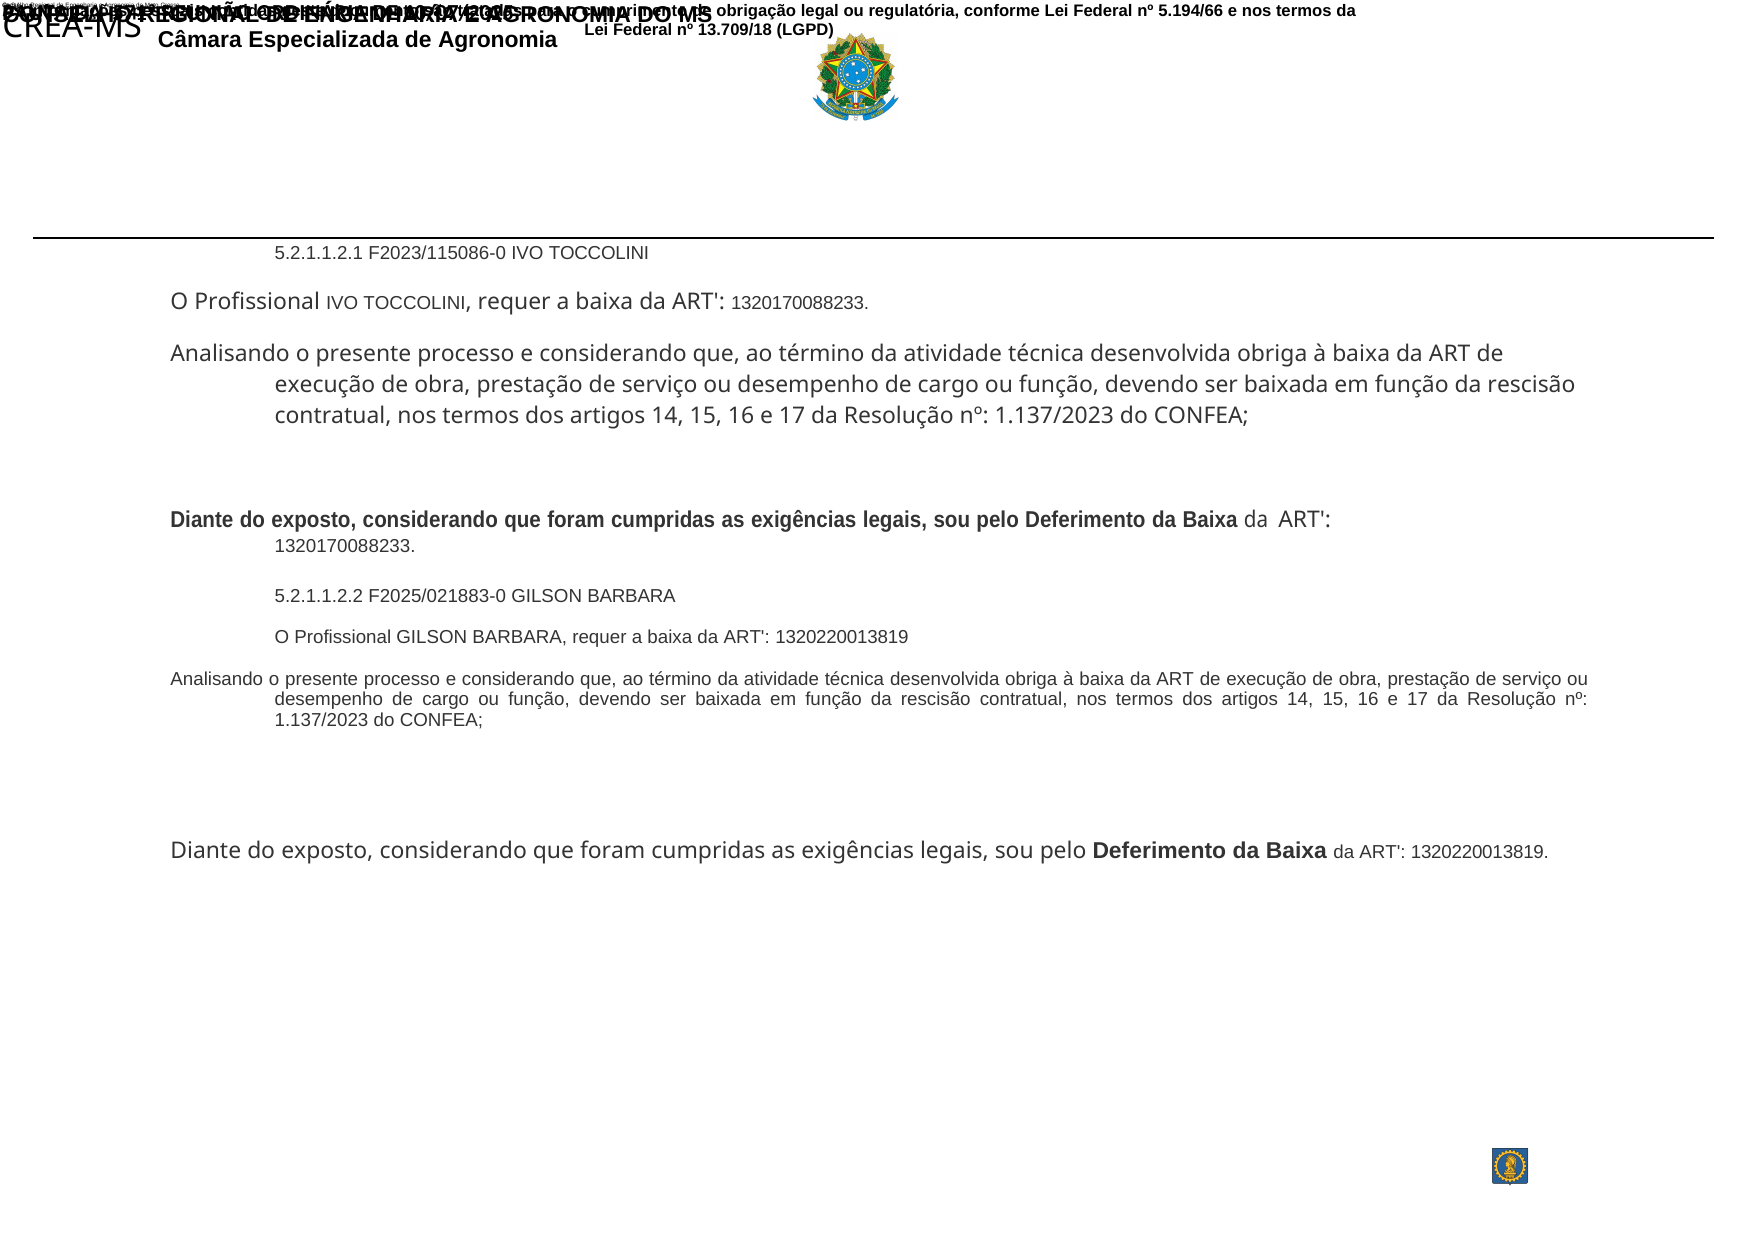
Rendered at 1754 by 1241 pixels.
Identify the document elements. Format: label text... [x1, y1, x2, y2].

subtitle F2023/115086-0 IVO TOCCOLINI [274, 242, 1606, 264]
subtitle F2025/021883-0 GILSON BARBARA [274, 584, 1606, 606]
picture [1487, 1143, 1533, 1190]
text Diante do exposto, considerando que foram cumpridas as exigências legais, sou pelo Deferimento da Baixa da ART': 1320220013819. [170, 834, 1606, 866]
picture [812, 33, 899, 121]
text O Profissional GILSON BARBARA, requer a baixa da ART': 1320220013819 [274, 626, 1606, 648]
text O Profissional IVO TOCCOLINI, requer a baixa da ART': 1320170088233. [170, 284, 1606, 316]
subtitle Diante do exposto, considerando que foram cumpridas as exigências legais, sou pelo Deferimento da Baixa da ART': 1320170088233. [170, 503, 1420, 556]
text Analisando o presente processo e considerando que, ao término da atividade técnica desenvolvida obriga à baixa da ART de execução de obra, prestação de serviço ou desempenho de cargo ou função, devendo ser baixada em função da rescisão contratual, nos termos dos artigos 14, 15, 16 e 17 da Resolução nº: 1.137/2023 do CONFEA; [170, 668, 1588, 731]
text Analisando o presente processo e considerando que, ao término da atividade técnica desenvolvida obriga à baixa da ART de execução de obra, prestação de serviço ou desempenho de cargo ou função, devendo ser baixada em função da rescisão contratual, nos termos dos artigos 14, 15, 16 e 17 da Resolução nº: 1.137/2023 do CONFEA; [170, 337, 1586, 430]
